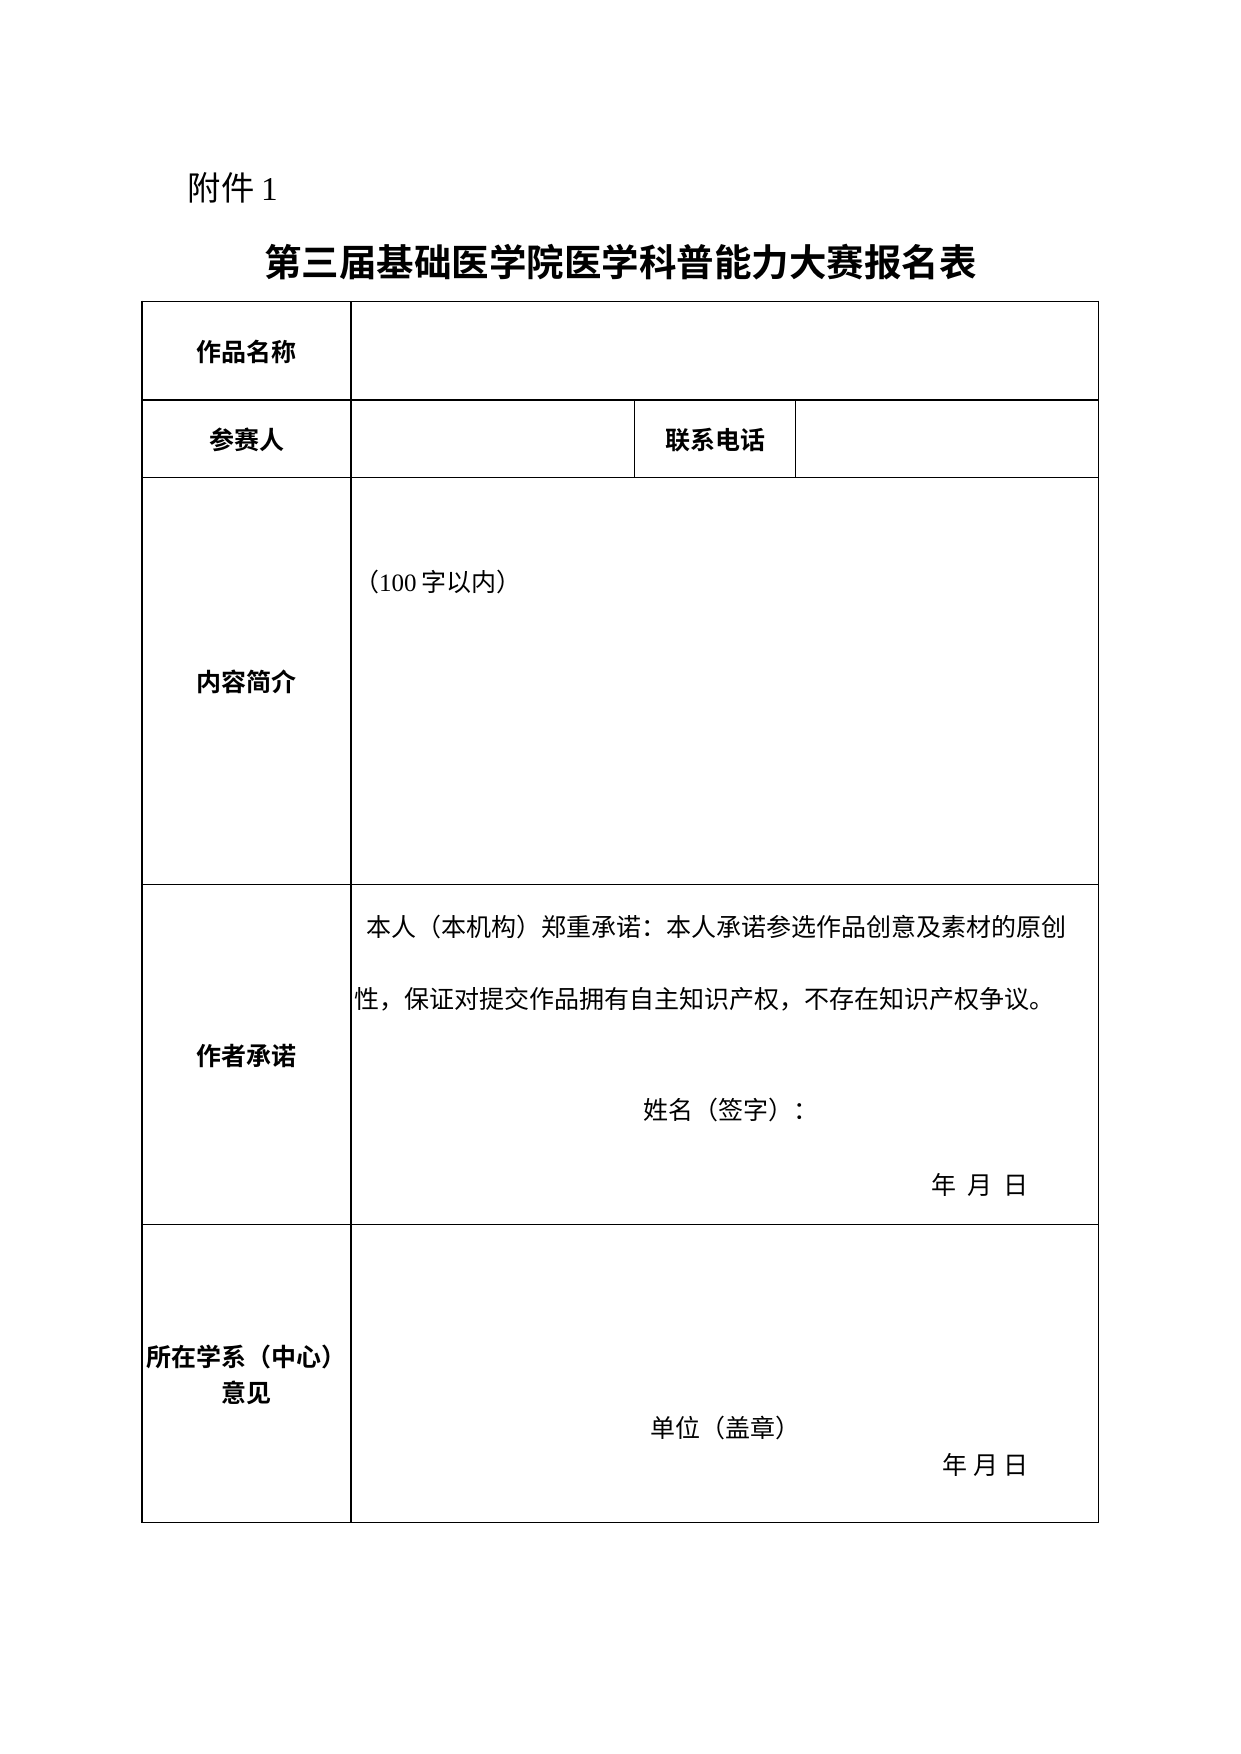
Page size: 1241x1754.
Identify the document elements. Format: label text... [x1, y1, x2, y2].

text 第三届基础医学院医学科普能力大赛报名表 [187, 233, 1053, 287]
table_cell 参赛人 [143, 401, 350, 477]
table_cell 内容简介 [143, 478, 350, 884]
table_header 作品名称 [143, 302, 350, 399]
table_cell 作者承诺 [143, 885, 350, 1223]
text 附件1 [187, 162, 1053, 210]
table_cell 联系电话 [635, 401, 795, 477]
table_cell 所在学系（中心）意见 [143, 1225, 350, 1522]
table_cell [352, 401, 634, 477]
table_cell [796, 401, 1098, 477]
table_cell 本人（本机构）郑重承诺：本人承诺参选作品创意及素材的原创性，保证对提交作品拥有自主知识产权，不存在知识产权争议。 姓名（签字）： 年 月 日 [352, 885, 1098, 1223]
table_cell （100字以内） [352, 478, 1098, 884]
table_cell 单位（盖章） 年 月 日 [352, 1225, 1098, 1522]
table_header [352, 302, 1098, 399]
